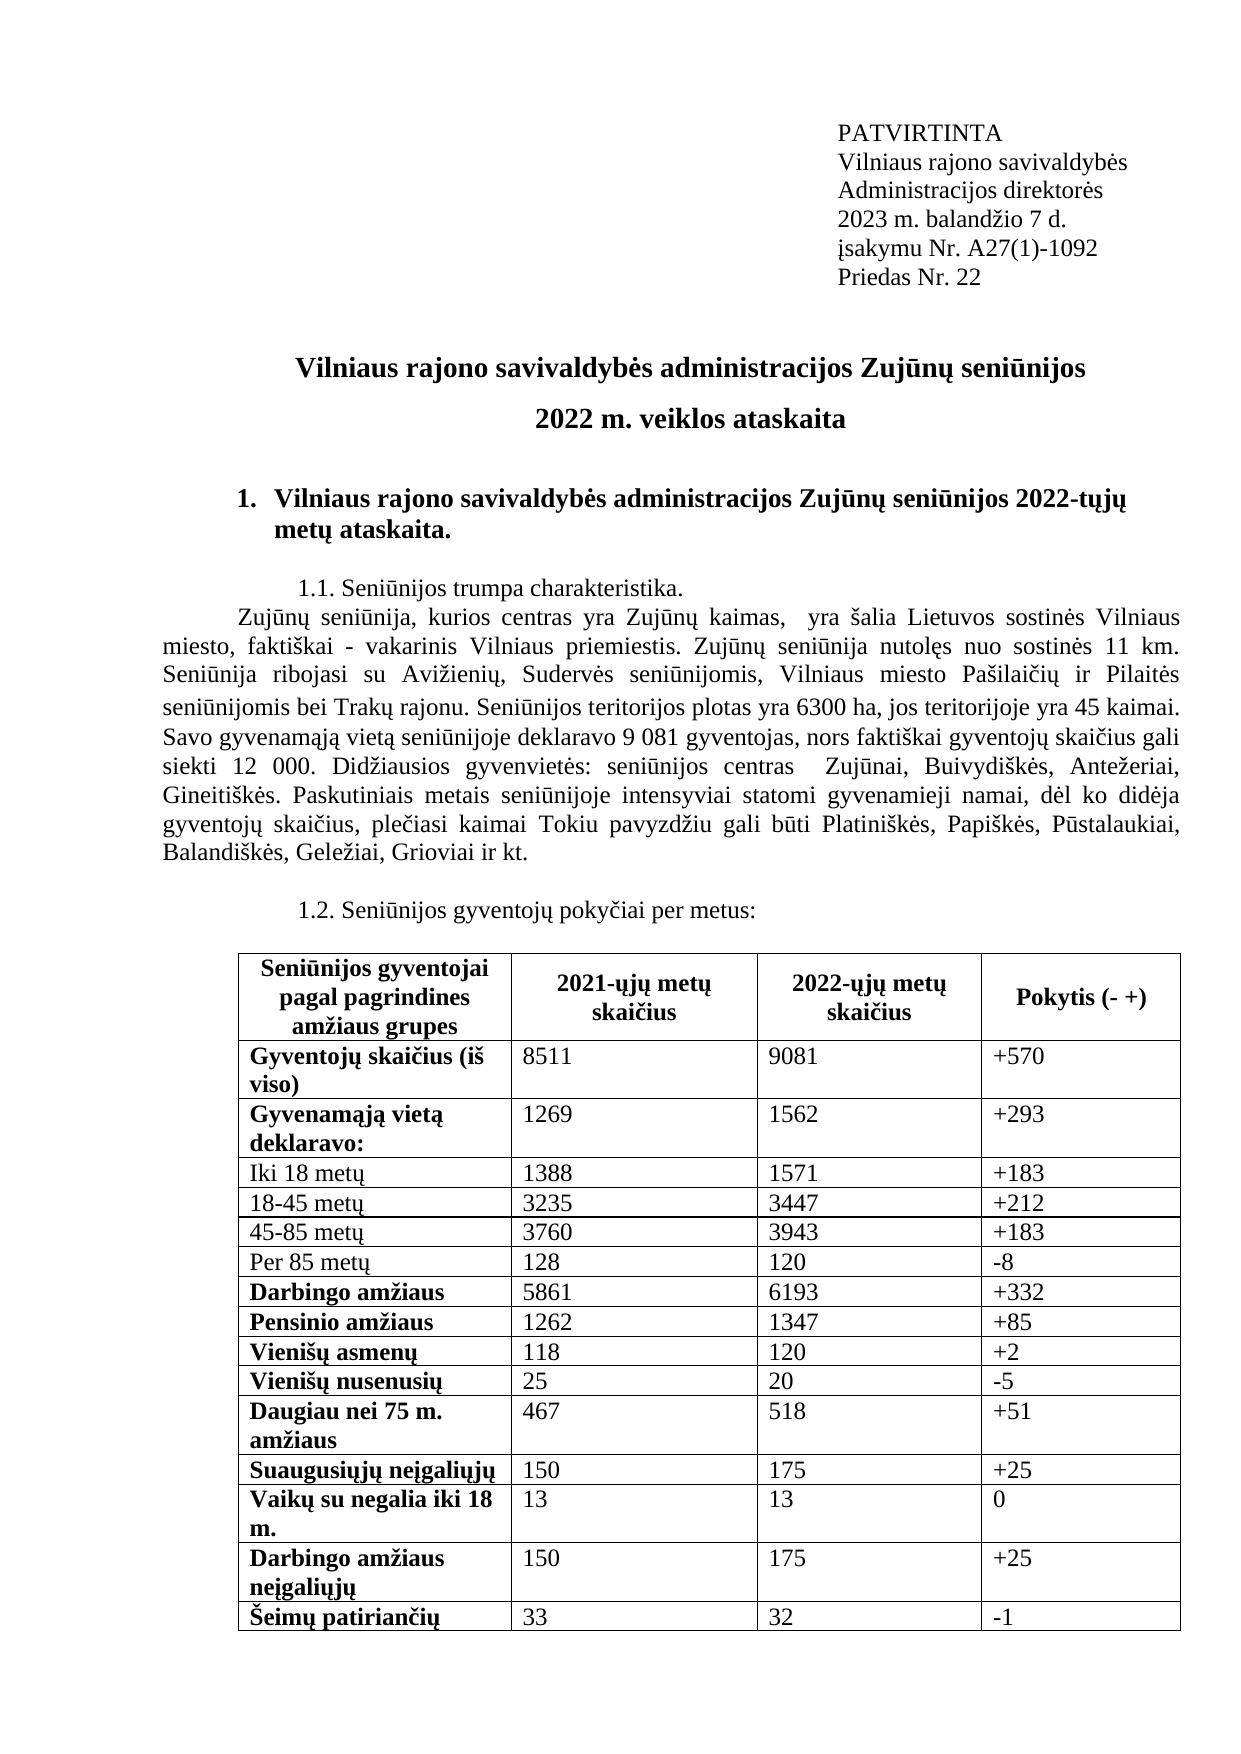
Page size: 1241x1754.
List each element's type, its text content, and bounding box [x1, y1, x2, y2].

table_cell Gyventojų skaičius (iš viso) [239, 1041, 511, 1098]
text Vilniaus rajono savivaldybės administracijos Zujūnų seniūnijos [200, 351, 1181, 384]
table_cell Daugiau nei . amžiaus [239, 1396, 511, 1454]
text Administracijos direktorės [162, 176, 1181, 204]
table_cell 518 [758, 1396, 981, 1454]
table_cell 118 [512, 1337, 757, 1365]
table_cell 175 [758, 1543, 981, 1601]
table_cell Per 85 metų [239, 1247, 511, 1276]
table_cell -8 [982, 1247, 1180, 1276]
table_cell 150 [512, 1455, 757, 1483]
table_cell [239, 1602, 511, 1630]
table_cell 13 [758, 1485, 981, 1542]
table_cell +85 [982, 1307, 1180, 1336]
table_cell 175 [758, 1455, 981, 1483]
list Vilniaus rajono savivaldybės administracijos Zujūnų seniūnijos 2022-tųjų metų ataskaita. [236, 482, 1181, 544]
table_cell +25 [982, 1543, 1180, 1601]
table_cell +332 [982, 1277, 1180, 1306]
table_cell Vienišų nusenusių [239, 1366, 511, 1395]
text 1.2. Seniūnijos gyventojų pokyčiai per metus: [237, 895, 1181, 924]
table_cell 45-85 metų [239, 1218, 511, 1246]
table_cell 33 [512, 1602, 757, 1630]
text įsakymu Nr. A27(1)-1092 [162, 233, 1181, 262]
table_cell 120 [758, 1337, 981, 1365]
table_cell +2 [982, 1337, 1180, 1365]
table_cell 120 [758, 1247, 981, 1276]
table_cell Iki 18 metų [239, 1158, 511, 1187]
table_cell 32 [758, 1602, 981, 1630]
text 2022 m. veiklos ataskaita [200, 401, 1181, 434]
text PATVIRTINTA [162, 118, 1181, 147]
text 2023 m. balandžio 7 d. [162, 204, 1181, 233]
table_cell 467 [512, 1396, 757, 1454]
table_cell 6193 [758, 1277, 981, 1306]
table_cell Darbingo amžiaus [239, 1277, 511, 1306]
table_cell Darbingo amžiaus neįgaliųjų [239, 1543, 511, 1601]
text Priedas Nr. 22 [162, 262, 1181, 291]
table_header 2021-ųjų metų skaičius [512, 954, 757, 1040]
table_cell +293 [982, 1099, 1180, 1157]
table_cell Pensinio amžiaus [239, 1307, 511, 1336]
table_cell +183 [982, 1218, 1180, 1246]
text 1.1. Seniūnijos trumpa charakteristika. [237, 573, 1181, 602]
table_cell 18-45 metų [239, 1188, 511, 1216]
table_cell 3235 [512, 1188, 757, 1216]
text Zujūnų seniūnija, kurios centras yra Zujūnų kaimas, yra šalia Lietuvos sostinės Vilniaus miesto, faktiškai - vakarinis Vilniaus priemiestis. Zujūnų seniūnija nutolęs nuo sostinės 11 km. Seniūnija ribojasi su Avižienių, Sudervės seniūnijomis, Vilniaus miesto Pašilaičių ir Pilaitės seniūnijomis bei Trakų rajonu. Seniūnijos teritorijos plotas yra 6300 ha, jos teritorijoje yra 45 kaimai. Savo gyvenamąją vietą seniūnijoje deklaravo 9 081 gyventojas, nors faktiškai gyventojų skaičius gali siekti 12 000. Didžiausios gyvenvietės: seniūnijos centras Zujūnai, Buivydiškės, Antežeriai, Gineitiškės. Paskutiniais metais seniūnijoje intensyviai statomi gyvenamieji namai, dėl ko didėja gyventojų skaičius, plečiasi kaimai Tokiu pavyzdžiu gali būti Platiniškės, Papiškės, Pūstalaukiai, Balandiškės, Geležiai, Grioviai ir kt. [162, 602, 1181, 866]
table_cell -5 [982, 1366, 1180, 1395]
table_cell Gyvenamąją vietą deklaravo: [239, 1099, 511, 1157]
table_cell 1571 [758, 1158, 981, 1187]
table_cell 9081 [758, 1041, 981, 1098]
table_cell 13 [512, 1485, 757, 1542]
table_cell 1347 [758, 1307, 981, 1336]
table_cell 3760 [512, 1218, 757, 1246]
table_cell 5861 [512, 1277, 757, 1306]
table_cell 0 [982, 1485, 1180, 1542]
table_cell -1 [982, 1602, 1180, 1630]
table_cell 25 [512, 1366, 757, 1395]
table_cell 20 [758, 1366, 981, 1395]
table_cell 128 [512, 1247, 757, 1276]
table_cell Vienišų asmenų [239, 1337, 511, 1365]
table_cell 1388 [512, 1158, 757, 1187]
text Vilniaus rajono savivaldybės [162, 147, 1181, 176]
table_cell 8511 [512, 1041, 757, 1098]
table_cell Suaugusiųjų neįgaliųjų [239, 1455, 511, 1483]
table_cell +570 [982, 1041, 1180, 1098]
table_cell 1562 [758, 1099, 981, 1157]
table_cell +51 [982, 1396, 1180, 1454]
table_cell 150 [512, 1543, 757, 1601]
table_cell Vaikų su negalia iki . [239, 1485, 511, 1542]
table_header Seniūnijos gyventojai pagal pagrindines amžiaus grupes [239, 954, 511, 1040]
table_cell 3943 [758, 1218, 981, 1246]
table_header Pokytis (- +) [982, 954, 1180, 1040]
table_cell 1269 [512, 1099, 757, 1157]
table_cell +212 [982, 1188, 1180, 1216]
table_cell +25 [982, 1455, 1180, 1483]
table_cell 3447 [758, 1188, 981, 1216]
table_header 2022-ųjų metų skaičius [758, 954, 981, 1040]
table_cell +183 [982, 1158, 1180, 1187]
table_cell 1262 [512, 1307, 757, 1336]
